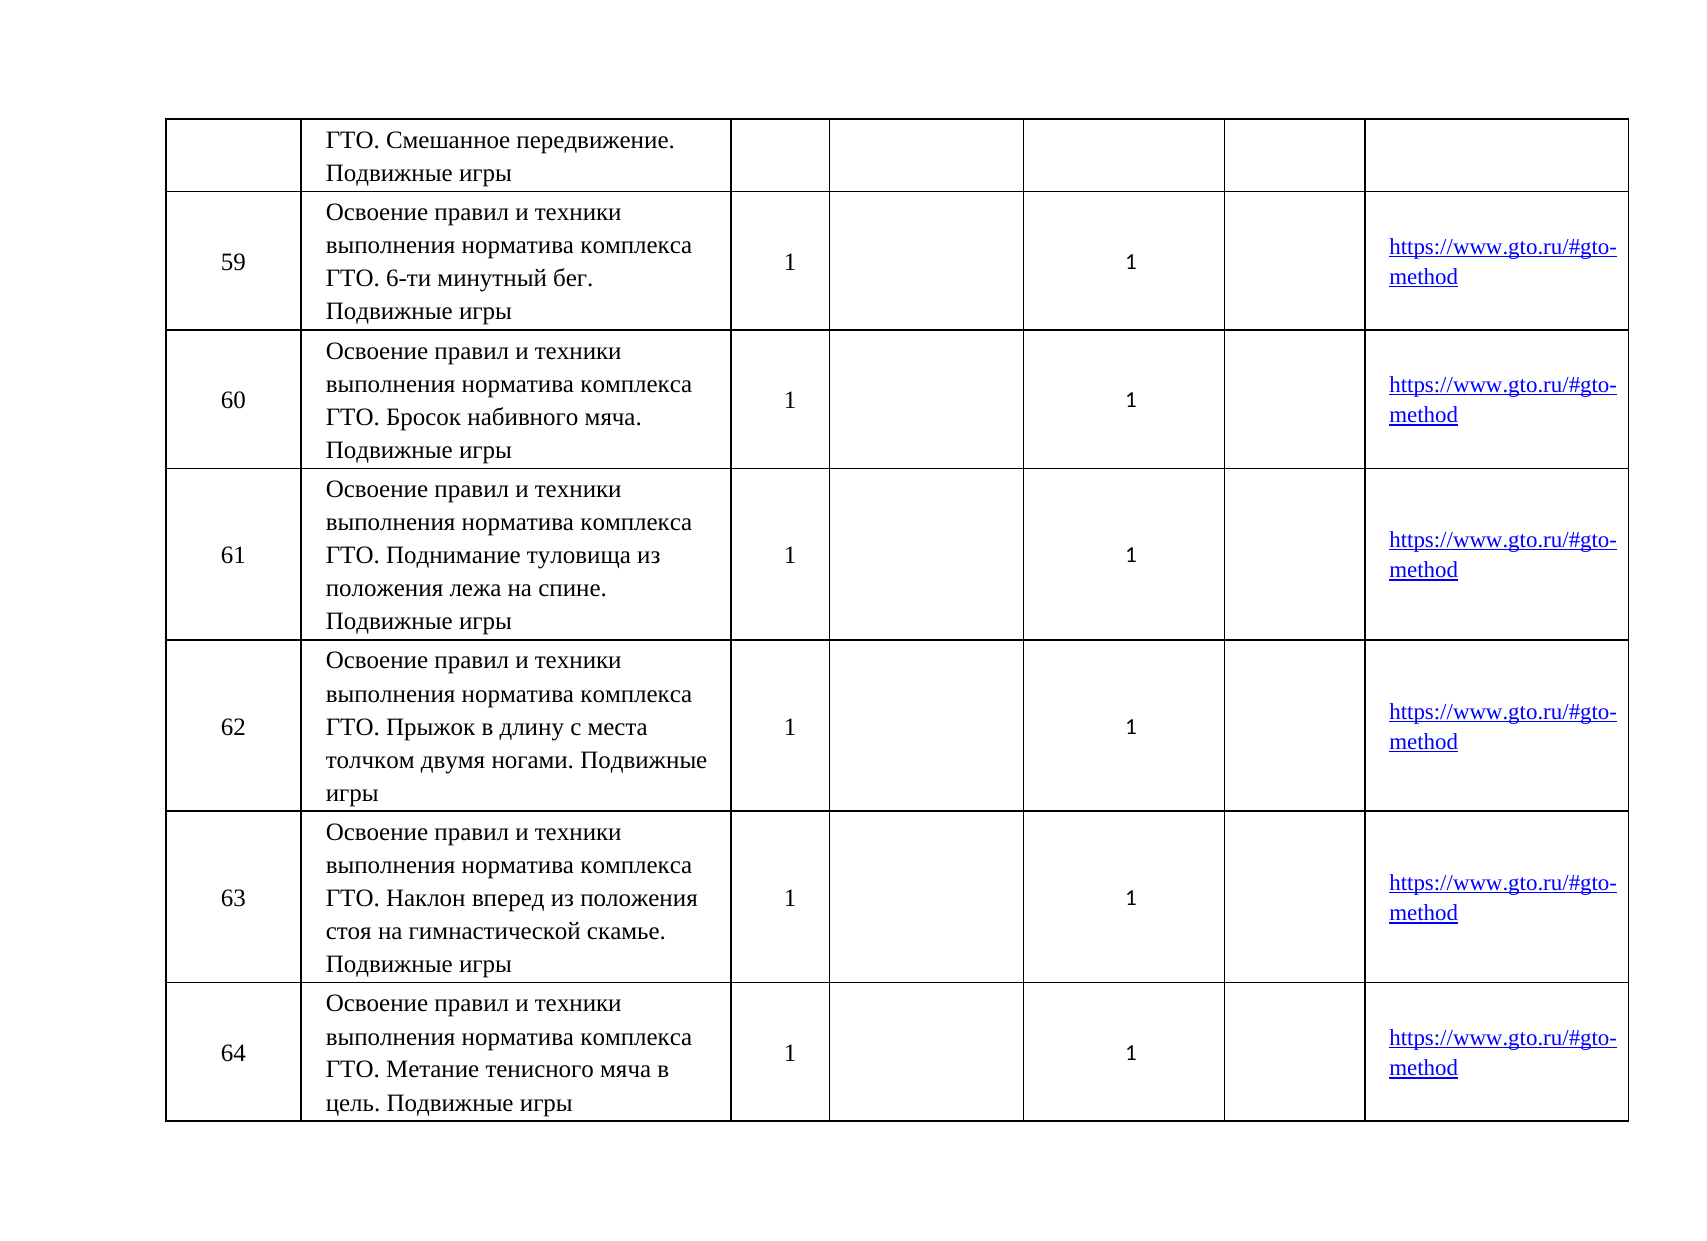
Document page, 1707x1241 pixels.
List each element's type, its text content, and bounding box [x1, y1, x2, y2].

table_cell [1366, 120, 1628, 191]
table_cell [1225, 331, 1364, 467]
table_cell [830, 812, 1023, 982]
table_cell 1 [732, 120, 829, 191]
table_cell 62 [167, 641, 300, 810]
table_cell [1225, 120, 1364, 191]
table_cell Освоение правил и техники выполнения норматива комплекса ГТО. Наклон вперед из положения стоя на гимнастической скамье. Подвижные игры [302, 812, 730, 982]
table_cell Освоение правил и техники выполнения норматива комплекса ГТО. Прыжок в длину с места толчком двумя ногами. Подвижные игры [302, 641, 730, 810]
table_cell 1 [1024, 120, 1224, 191]
table_cell 1 [1024, 983, 1224, 1120]
table_cell [830, 983, 1023, 1120]
table_cell Освоение правил и техники выполнения норматива комплекса ГТО. Бросок набивного мяча. Подвижные игры [302, 331, 730, 467]
table_cell https://www.gto.ru/#gto-method [1366, 331, 1628, 467]
table_cell 63 [167, 812, 300, 982]
table_cell https://www.gto.ru/#gto-method [1366, 812, 1628, 982]
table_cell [1366, 983, 1628, 1120]
table_cell 1 [732, 983, 829, 1120]
table_cell 1 [732, 192, 829, 329]
table_cell [830, 469, 1023, 639]
table_cell 1 [1024, 331, 1224, 467]
table_cell [1225, 641, 1364, 810]
table_cell Освоение правил и техники выполнения норматива комплекса ГТО. 6-ти минутный бег. Подвижные игры [302, 192, 730, 329]
table_cell [830, 192, 1023, 329]
table_cell 61 [167, 469, 300, 639]
table_cell https://www.gto.ru/#gto-method [1366, 641, 1628, 810]
table_cell [830, 641, 1023, 810]
table_cell 59 [167, 192, 300, 329]
table_cell [830, 120, 1023, 191]
table_cell https://www.gto.ru/#gto-method [1366, 469, 1628, 639]
table_cell [1225, 469, 1364, 639]
table_cell 60 [167, 331, 300, 467]
table_cell 1 [732, 812, 829, 982]
table_cell 1 [732, 641, 829, 810]
table_cell Освоение правил и техники выполнения норматива комплекса ГТО. Метание тенисного мяча в цель. Подвижные игры [302, 983, 730, 1120]
table_cell 58 [167, 120, 300, 191]
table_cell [302, 120, 730, 191]
table_cell 1 [1024, 192, 1224, 329]
table_cell 1 [1024, 469, 1224, 639]
table_cell 1 [732, 331, 829, 467]
table_cell [1225, 812, 1364, 982]
table_cell Освоение правил и техники выполнения норматива комплекса ГТО. Поднимание туловища из положения лежа на спине. Подвижные игры [302, 469, 730, 639]
table_cell https://www.gto.ru/#gto-method [1366, 192, 1628, 329]
table_cell 1 [1024, 641, 1224, 810]
table_cell [1225, 983, 1364, 1120]
table_cell 64 [167, 983, 300, 1120]
table_cell 1 [1024, 812, 1224, 982]
table_cell [1225, 192, 1364, 329]
table_cell [830, 331, 1023, 467]
table_cell 1 [732, 469, 829, 639]
